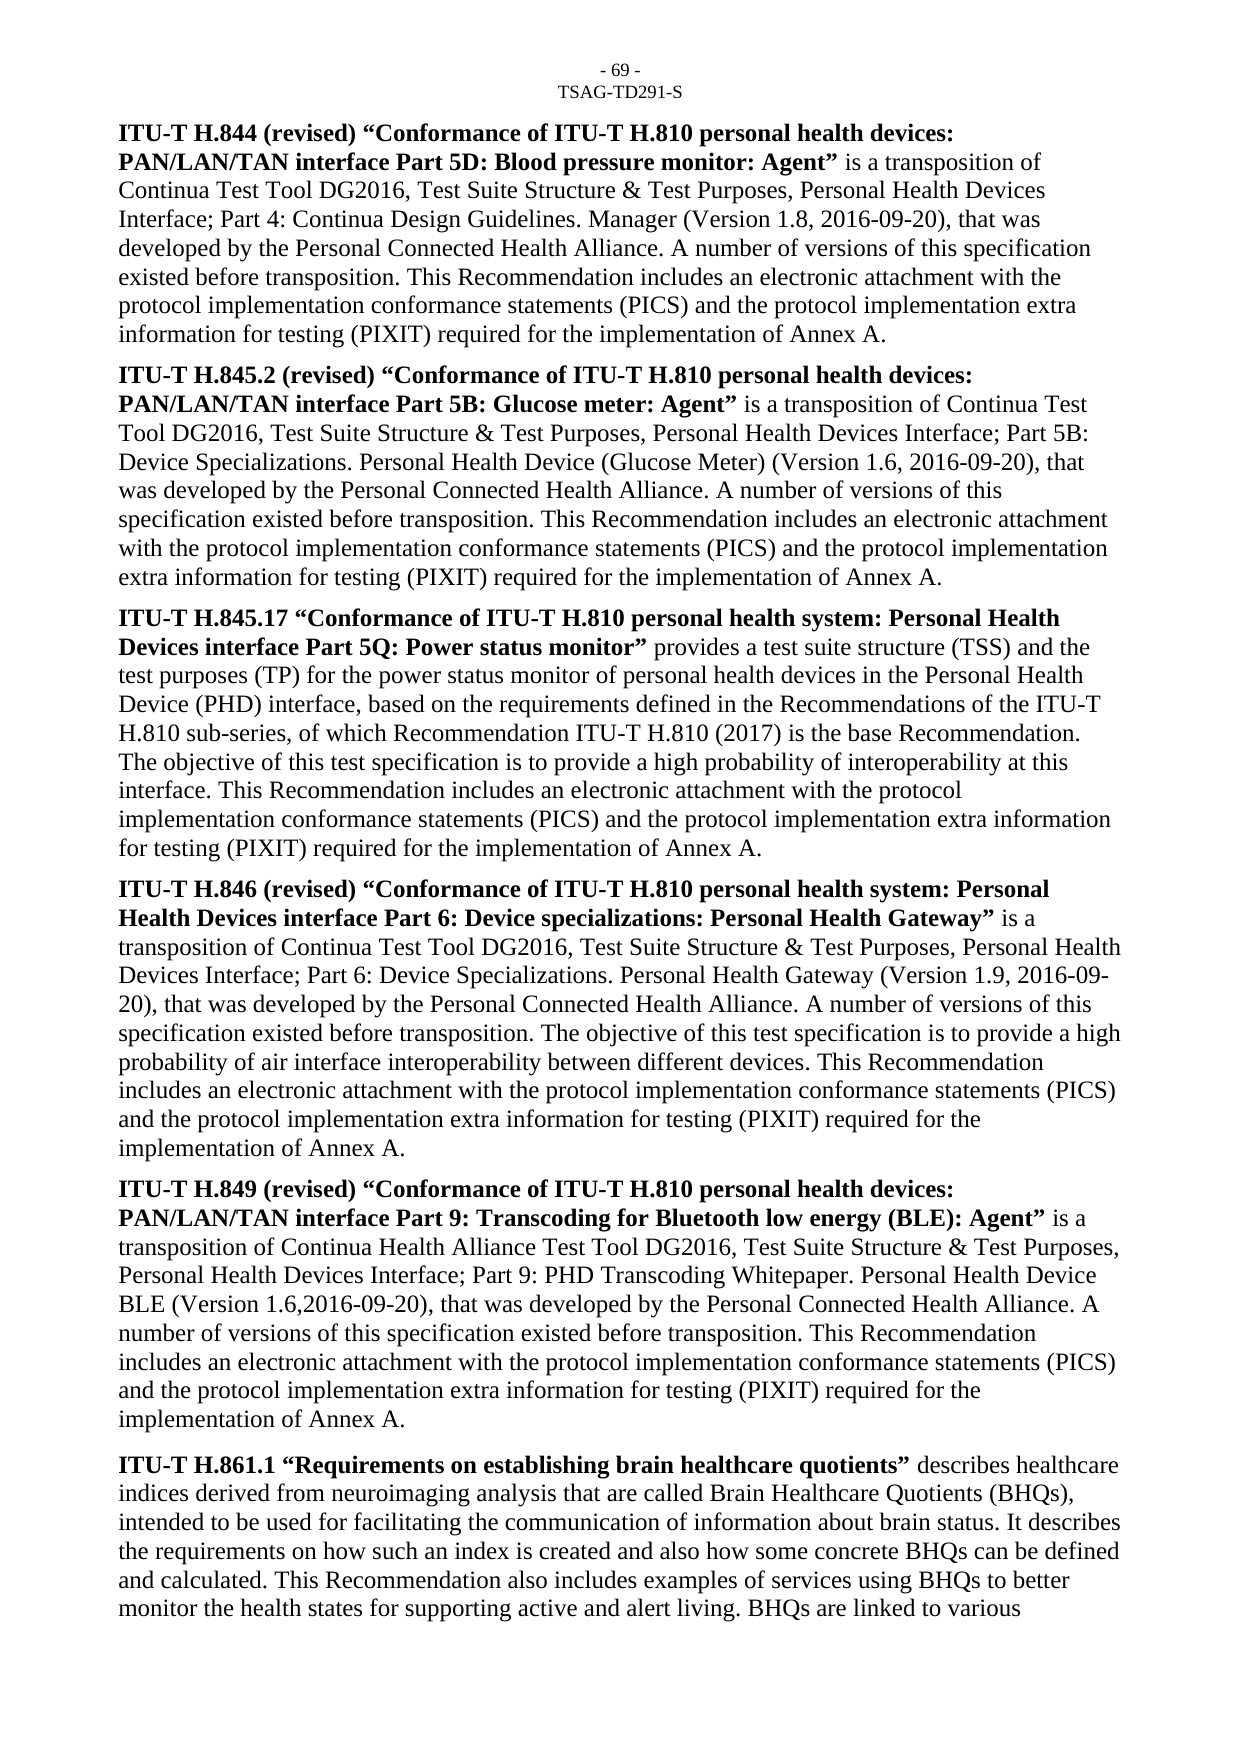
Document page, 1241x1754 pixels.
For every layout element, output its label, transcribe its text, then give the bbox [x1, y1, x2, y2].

text ITU-T H.844 (revised) “Conformance of ITU-T H.810 personal health devices: PAN/LAN/TAN interface Part 5D: Blood pressure monitor: Agent” is a transposition of Continua Test Tool DG2016, Test Suite Structure & Test Purposes, Personal Health Devices Interface; Part 4: Continua Design Guidelines. Manager (Version 1.8, 2016-09-20), that was developed by the Personal Connected Health Alliance. A number of versions of this specification existed before transposition. This Recommendation includes an electronic attachment with the protocol implementation conformance statements (PICS) and the protocol implementation extra information for testing (PIXIT) required for the implementation of Annex A. [118, 118, 1122, 348]
text ITU-T H.845.17 “Conformance of ITU-T H.810 personal health system: Personal Health Devices interface Part 5Q: Power status monitor” provides a test suite structure (TSS) and the test purposes (TP) for the power status monitor of personal health devices in the Personal Health Device (PHD) interface, based on the requirements defined in the Recommendations of the ITU-T H.810 sub-series, of which Recommendation ITU-T H.810 (2017) is the base Recommendation. The objective of this test specification is to provide a high probability of interoperability at this interface. This Recommendation includes an electronic attachment with the protocol implementation conformance statements (PICS) and the protocol implementation extra information for testing (PIXIT) required for the implementation of Annex A. [118, 603, 1122, 862]
text ITU-T H.846 (revised) “Conformance of ITU-T H.810 personal health system: Personal Health Devices interface Part 6: Device specializations: Personal Health Gateway” is a transposition of Continua Test Tool DG2016, Test Suite Structure & Test Purposes, Personal Health Devices Interface; Part 6: Device Specializations. Personal Health Gateway (Version 1.9, 2016-09-20), that was developed by the Personal Connected Health Alliance. A number of versions of this specification existed before transposition. The objective of this test specification is to provide a high probability of air interface interoperability between different devices. This Recommendation includes an electronic attachment with the protocol implementation conformance statements (PICS) and the protocol implementation extra information for testing (PIXIT) required for the implementation of Annex A. [118, 874, 1122, 1162]
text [118, 1450, 1122, 1622]
text ITU-T H.849 (revised) “Conformance of ITU-T H.810 personal health devices: PAN/LAN/TAN interface Part 9: Transcoding for Bluetooth low energy (BLE): Agent” is a transposition of Continua Health Alliance Test Tool DG2016, Test Suite Structure & Test Purposes, Personal Health Devices Interface; Part 9: PHD Transcoding Whitepaper. Personal Health Device BLE (Version 1.6,2016-09-20), that was developed by the Personal Connected Health Alliance. A number of versions of this specification existed before transposition. This Recommendation includes an electronic attachment with the protocol implementation conformance statements (PICS) and the protocol implementation extra information for testing (PIXIT) required for the implementation of Annex A. [118, 1174, 1122, 1433]
text ITU-T H.845.2 (revised) “Conformance of ITU-T H.810 personal health devices: PAN/LAN/TAN interface Part 5B: Glucose meter: Agent” is a transposition of Continua Test Tool DG2016, Test Suite Structure & Test Purposes, Personal Health Devices Interface; Part 5B: Device Specializations. Personal Health Device (Glucose Meter) (Version 1.6, 2016-09-20), that was developed by the Personal Connected Health Alliance. A number of versions of this specification existed before transposition. This Recommendation includes an electronic attachment with the protocol implementation conformance statements (PICS) and the protocol implementation extra information for testing (PIXIT) required for the implementation of Annex A. [118, 361, 1122, 591]
